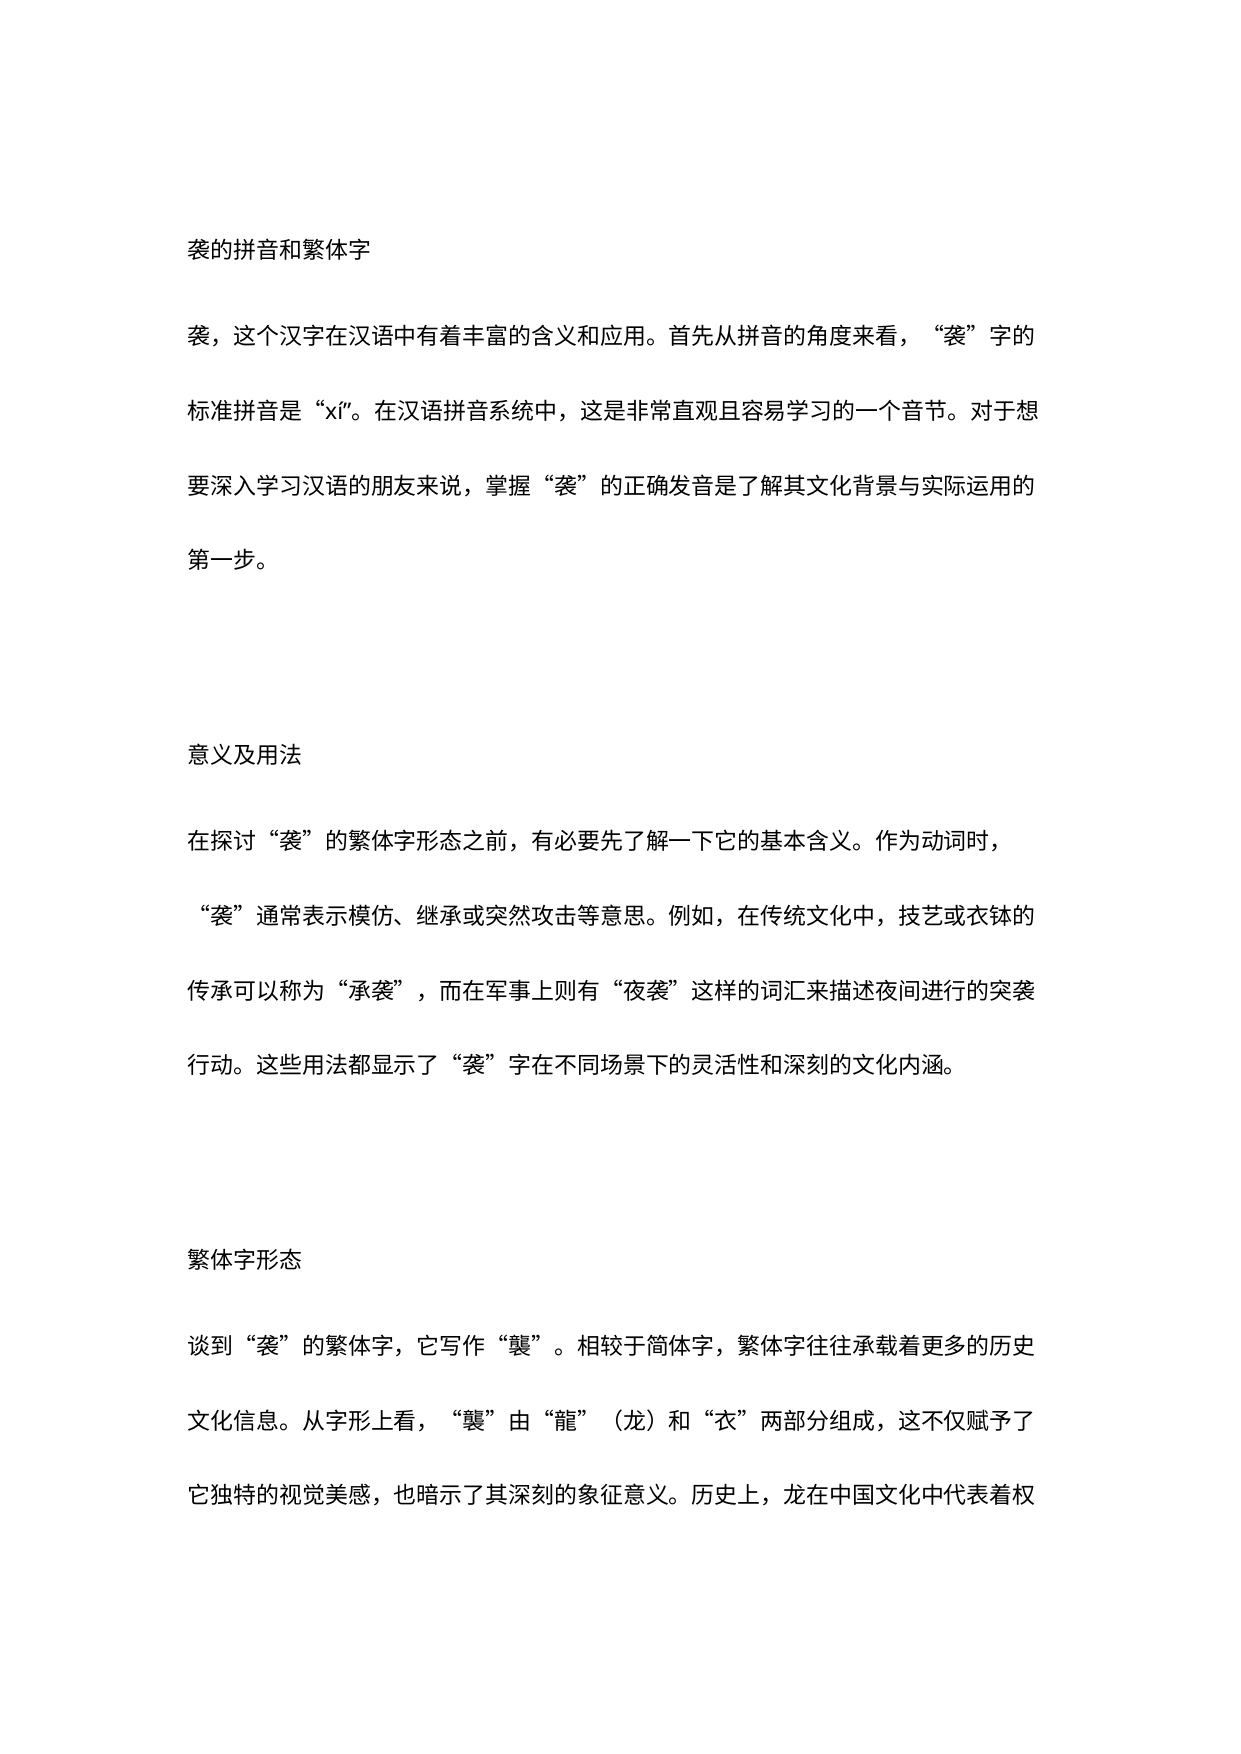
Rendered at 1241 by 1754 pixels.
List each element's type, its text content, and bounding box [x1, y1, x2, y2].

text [187, 1312, 1053, 1527]
text 袭，这个汉字在汉语中有着丰富的含义和应用。首先从拼音的角度来看，“袭”字的标准拼音是“xí”。在汉语拼音系统中，这是非常直观且容易学习的一个音节。对于想要深入学习汉语的朋友来说，掌握“袭”的正确发音是了解其文化背景与实际运用的第一步。 [187, 302, 1053, 591]
text 在探讨“袭”的繁体字形态之前，有必要先了解一下它的基本含义。作为动词时，“袭”通常表示模仿、继承或突然攻击等意思。例如，在传统文化中，技艺或衣钵的传承可以称为“承袭”，而在军事上则有“夜袭”这样的词汇来描述夜间进行的突袭行动。这些用法都显示了“袭”字在不同场景下的灵活性和深刻的文化内涵。 [187, 807, 1053, 1096]
text 袭的拼音和繁体字 [187, 216, 1053, 281]
text 意义及用法 [187, 721, 1053, 786]
text 繁体字形态 [187, 1226, 1053, 1291]
